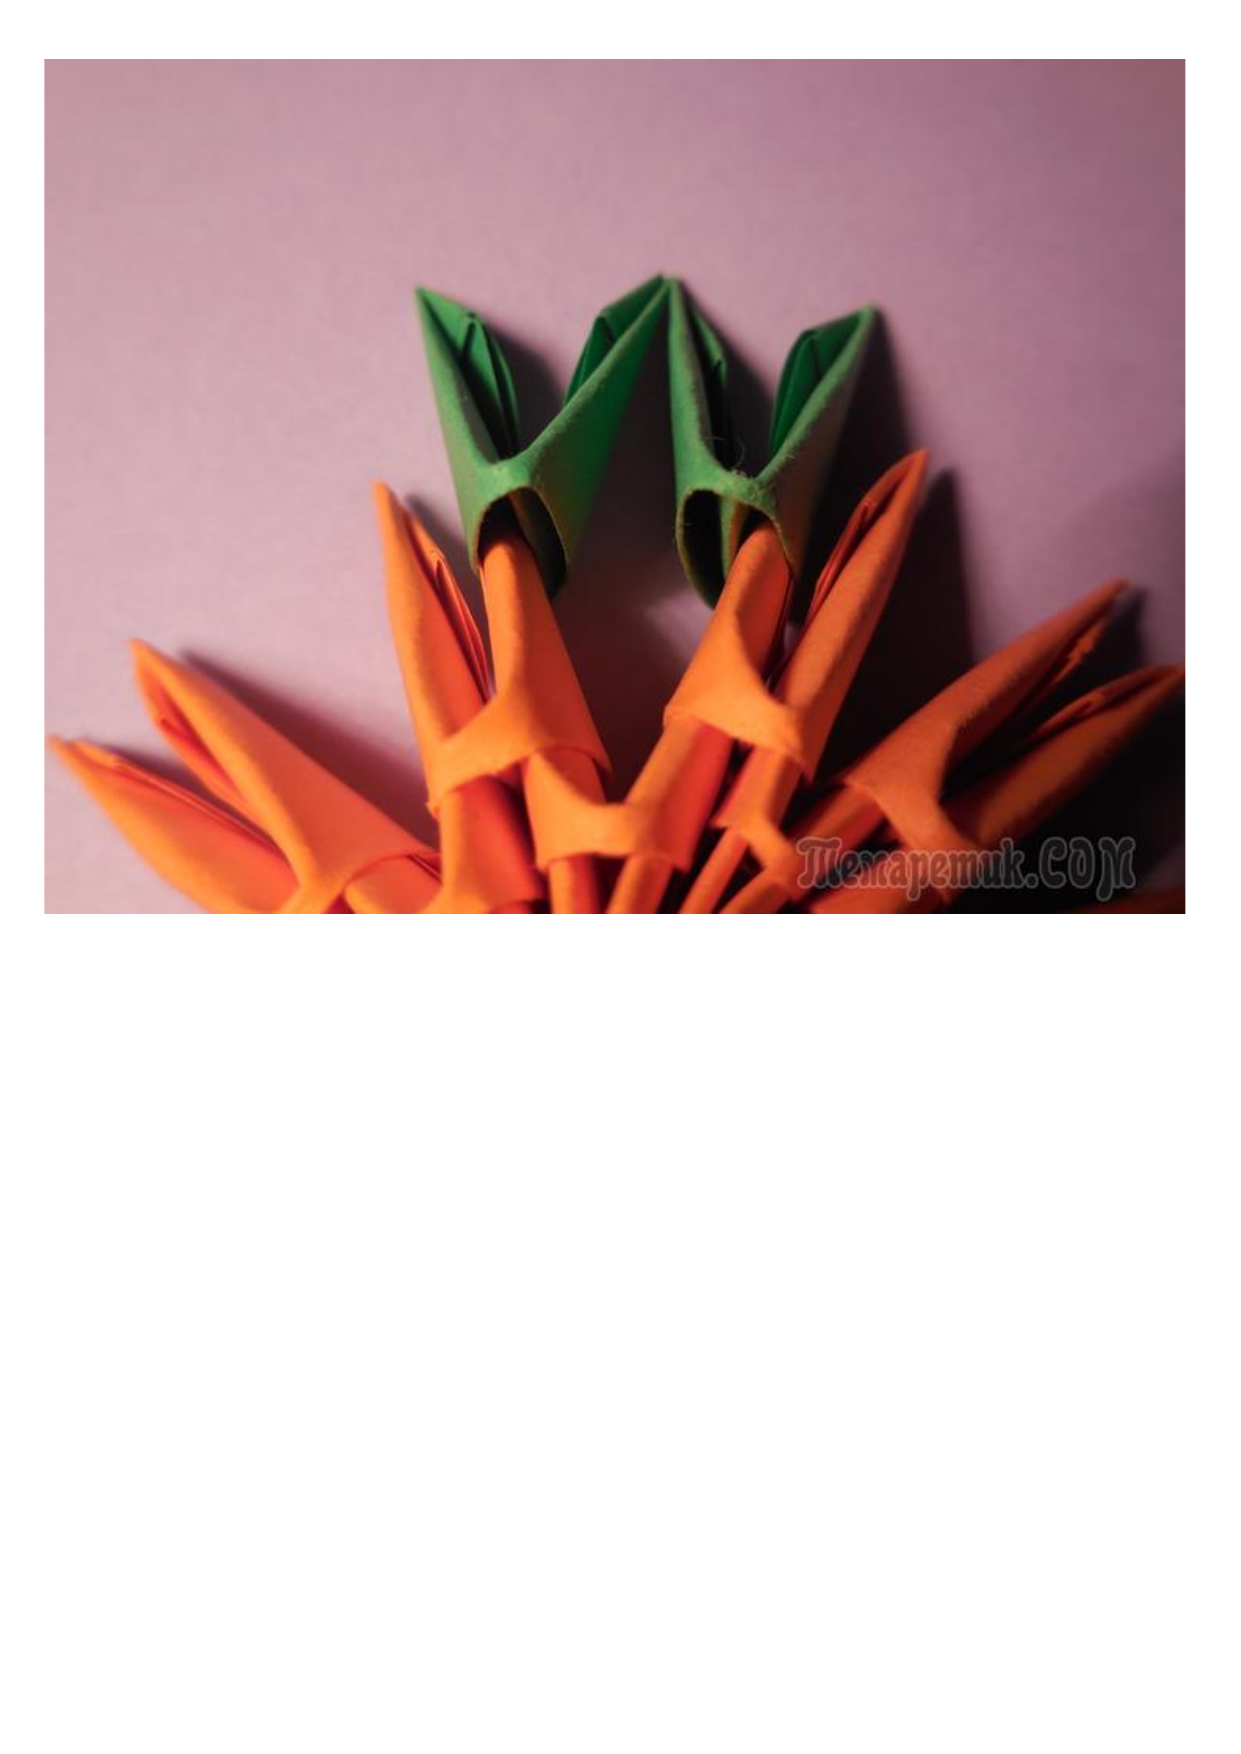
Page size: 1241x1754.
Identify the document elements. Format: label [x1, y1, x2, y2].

picture [44, 59, 1186, 914]
